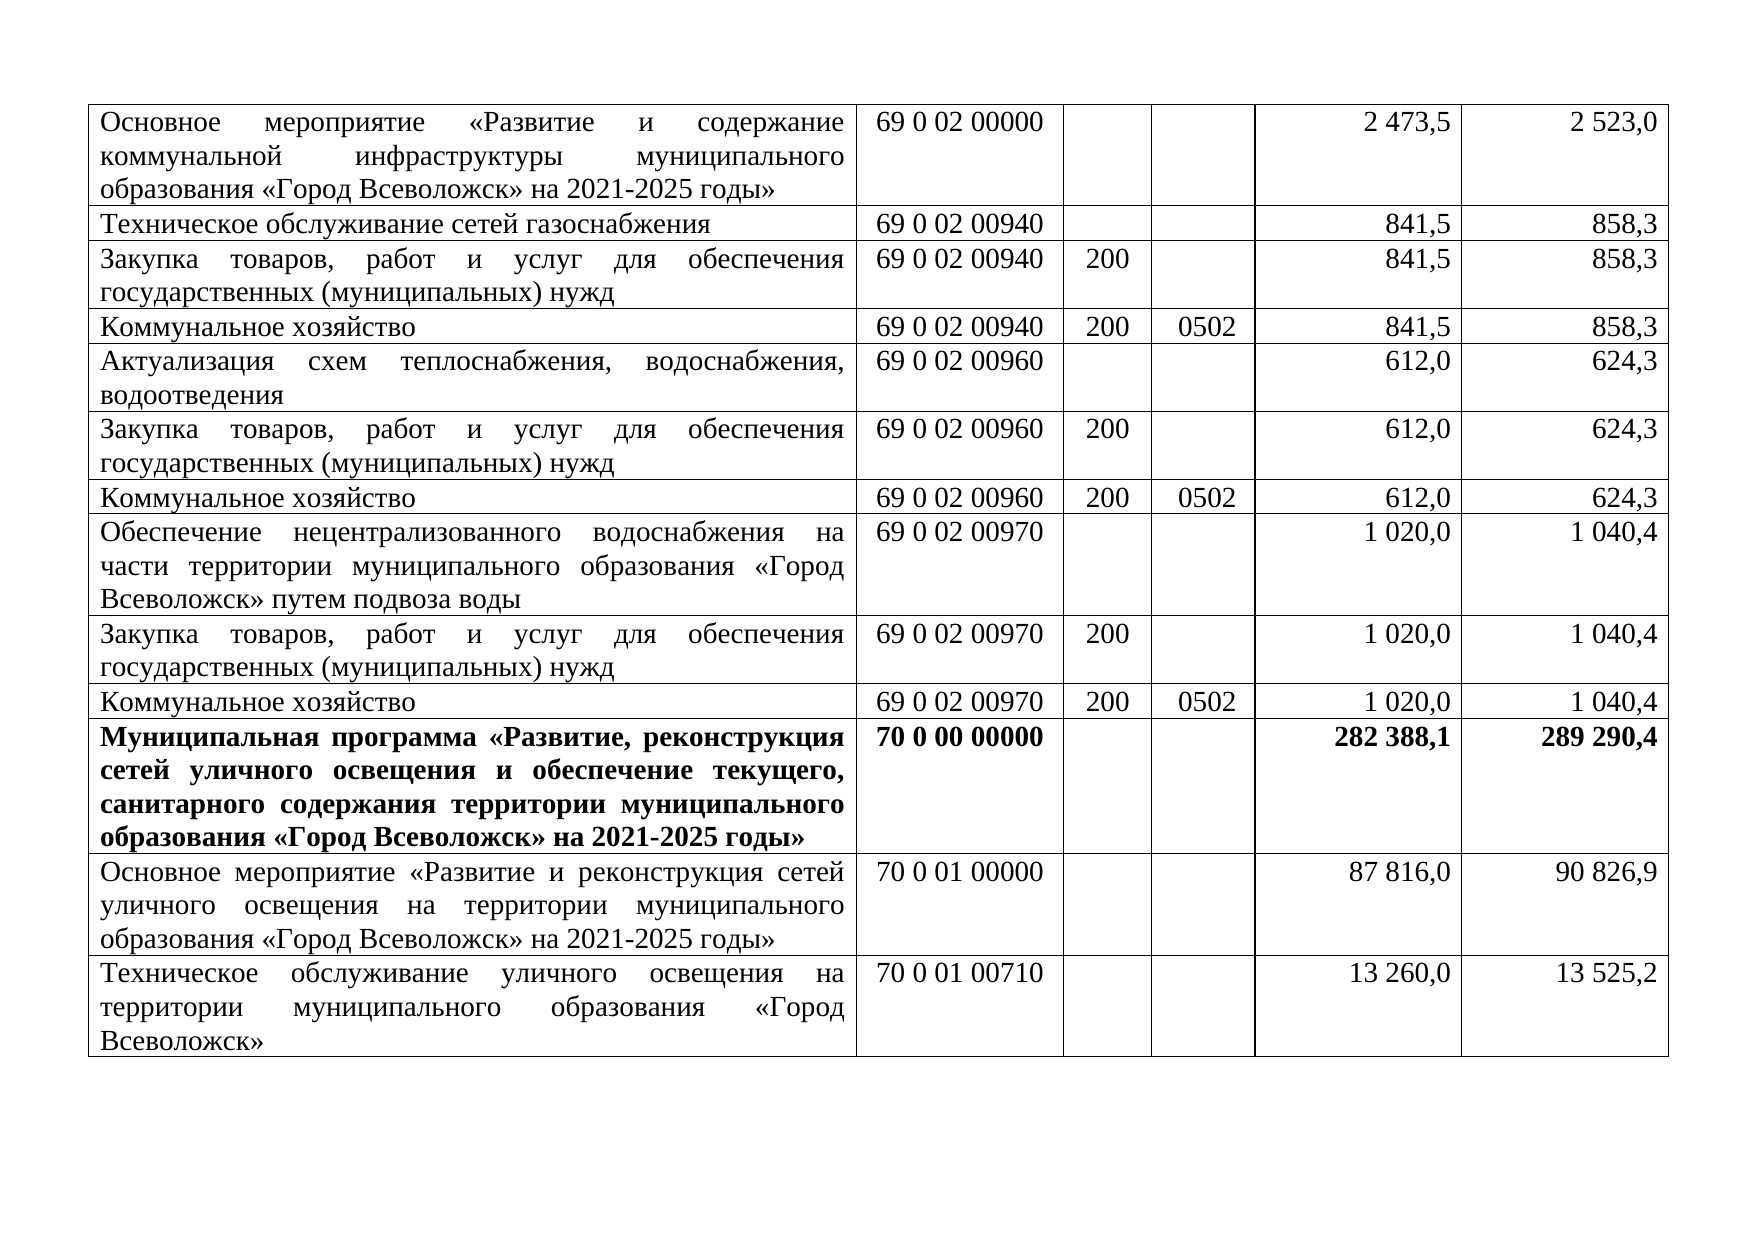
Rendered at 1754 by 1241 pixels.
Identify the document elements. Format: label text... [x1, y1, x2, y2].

table_cell 1 040,4 [1462, 616, 1668, 683]
table_cell 200 [1064, 309, 1151, 342]
table_cell 69 0 02 00000 [857, 105, 1063, 205]
table_cell 612,0 [1256, 344, 1461, 411]
table_cell 13 525,2 [1462, 956, 1668, 1056]
table_cell 69 0 02 00940 [857, 241, 1063, 308]
table_cell .0502 [1152, 684, 1254, 718]
table_cell 841,5 [1256, 241, 1461, 308]
table_cell [1064, 719, 1151, 853]
table_cell [1152, 105, 1254, 205]
table_cell [1152, 412, 1254, 479]
table_cell 87 816,0 [1256, 854, 1461, 954]
table_cell 2 523,0 [1462, 105, 1668, 205]
table_cell 69 0 02 00970 [857, 684, 1063, 718]
table_cell [1152, 956, 1254, 1056]
table_cell [1152, 514, 1254, 615]
table_cell 69 0 02 00940 [857, 206, 1063, 240]
table_cell 200 [1064, 412, 1151, 479]
table_cell 69 0 02 00960 [857, 480, 1063, 513]
table_cell 624,3 [1462, 412, 1668, 479]
table_cell 1 020,0 [1256, 616, 1461, 683]
table_cell 858,3 [1462, 241, 1668, 308]
table_cell 70 0 00 00000 [857, 719, 1063, 853]
table_cell 624,3 [1462, 480, 1668, 513]
table_cell Коммунальное хозяйство [89, 480, 856, 513]
table_cell Коммунальное хозяйство [89, 309, 856, 342]
table_cell [1064, 105, 1151, 205]
table_cell [1152, 616, 1254, 683]
table_cell Техническое обслуживание уличного освещения на территории муниципального образования «Город Всеволожск» [89, 956, 856, 1056]
table_cell Техническое обслуживание сетей газоснабжения [89, 206, 856, 240]
table_cell 200 [1064, 480, 1151, 513]
table_cell [1064, 956, 1151, 1056]
table_cell [1064, 514, 1151, 615]
table_cell [1152, 344, 1254, 411]
table_cell 69 0 02 00970 [857, 616, 1063, 683]
table_cell Обеспечение нецентрализованного водоснабжения на части территории муниципального образования «Город Всеволожск» путем подвоза воды [89, 514, 856, 615]
table_cell [1152, 206, 1254, 240]
table_cell [1152, 719, 1254, 853]
table_cell 624,3 [1462, 344, 1668, 411]
table_cell 1 040,4 [1462, 514, 1668, 615]
table_cell 13 260,0 [1256, 956, 1461, 1056]
table_cell 841,5 [1256, 206, 1461, 240]
table_cell Коммунальное хозяйство [89, 684, 856, 718]
table_cell 69 0 02 00940 [857, 309, 1063, 342]
table_cell Основное мероприятие «Развитие и содержание коммунальной инфраструктуры муниципального образования «Город Всеволожск» на 2021-2025 годы» [89, 105, 856, 205]
table_cell 70 0 01 00000 [857, 854, 1063, 954]
table_cell 69 0 02 00960 [857, 344, 1063, 411]
table_cell 858,3 [1462, 206, 1668, 240]
table_cell 858,3 [1462, 309, 1668, 342]
table_cell 200 [1064, 684, 1151, 718]
table_cell 282 388,1 [1256, 719, 1461, 853]
table_cell Муниципальная программа «Развитие, реконструкция сетей уличного освещения и обеспечение текущего, санитарного содержания территории муниципального образования «Город Всеволожск» на 2021-2025 годы» [89, 719, 856, 853]
table_cell 2 473,5 [1256, 105, 1461, 205]
table_cell 70 0 01 00710 [857, 956, 1063, 1056]
table_cell 1 020,0 [1256, 514, 1461, 615]
table_cell 90 826,9 [1462, 854, 1668, 954]
table_cell .0502 [1152, 309, 1254, 342]
table_cell 1 020,0 [1256, 684, 1461, 718]
table_cell [1064, 206, 1151, 240]
table_cell 841,5 [1256, 309, 1461, 342]
table_cell 69 0 02 00960 [857, 412, 1063, 479]
table_cell 289 290,4 [1462, 719, 1668, 853]
table_cell [1064, 344, 1151, 411]
table_cell Закупка товаров, работ и услуг для обеспечения государственных (муниципальных) нужд [89, 616, 856, 683]
table_cell 200 [1064, 616, 1151, 683]
table_cell Закупка товаров, работ и услуг для обеспечения государственных (муниципальных) нужд [89, 241, 856, 308]
table_cell [1064, 854, 1151, 954]
table_cell 69 0 02 00970 [857, 514, 1063, 615]
table_cell 612,0 [1256, 412, 1461, 479]
table_cell 200 [1064, 241, 1151, 308]
table_cell .0502 [1152, 480, 1254, 513]
table_cell Закупка товаров, работ и услуг для обеспечения государственных (муниципальных) нужд [89, 412, 856, 479]
table_cell 1 040,4 [1462, 684, 1668, 718]
table_cell 612,0 [1256, 480, 1461, 513]
table_cell Актуализация схем теплоснабжения, водоснабжения, водоотведения [89, 344, 856, 411]
table_cell Основное мероприятие «Развитие и реконструкция сетей уличного освещения на территории муниципального образования «Город Всеволожск» на 2021-2025 годы» [89, 854, 856, 954]
table_cell [1152, 854, 1254, 954]
table_cell [1152, 241, 1254, 308]
